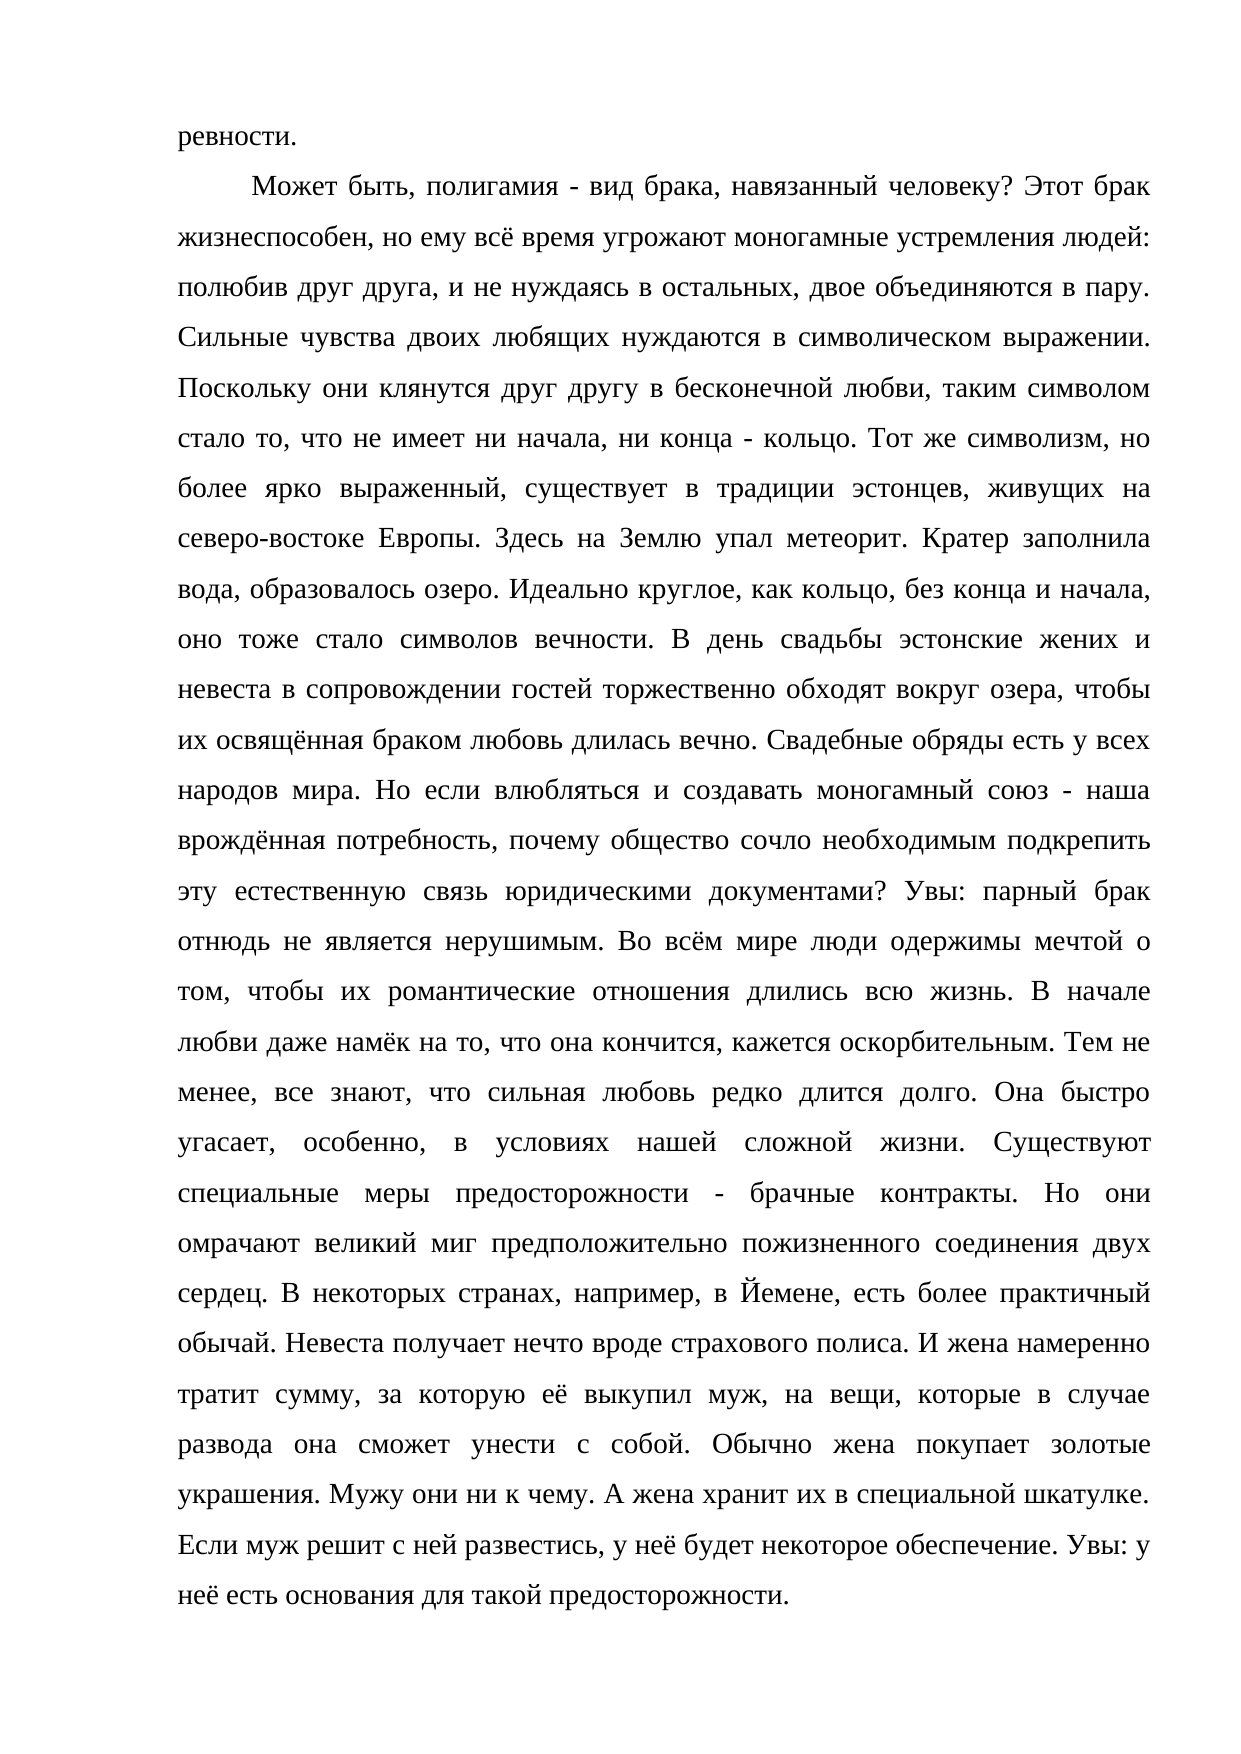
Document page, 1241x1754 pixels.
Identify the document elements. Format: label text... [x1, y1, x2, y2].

text Может быть, полигамия - вид брака, навязанный человеку? Этот брак жизнеспособен, но ему всё время угрожают моногамные устремления людей: полюбив друг друга, и не нуждаясь в остальных, двое объединяются в пару. Сильные чувства двоих любящих нуждаются в символическом выражении. Поскольку они клянутся друг другу в бесконечной любви, таким символом стало то, что не имеет ни начала, ни конца - кольцо. Тот же символизм, но более ярко выраженный, существует в традиции эстонцев, живущих на северо-востоке Европы. Здесь на Землю упал метеорит. Кратер заполнила вода, образовалось озеро. Идеально круглое, как кольцо, без конца и начала, оно тоже стало символов вечности. В день свадьбы эстонские жених и невеста в сопровождении гостей торжественно обходят вокруг озера, чтобы их освящённая браком любовь длилась вечно. Свадебные обряды есть у всех народов мира. Но если влюбляться и создавать моногамный союз - наша врождённая потребность, почему общество сочло необходимым подкрепить эту естественную связь юридическими документами? Увы: парный брак отнюдь не является нерушимым. Во всём мире люди одержимы мечтой о том, чтобы их романтические отношения длились всю жизнь. В начале любви даже намёк на то, что она кончится, кажется оскорбительным. Тем не менее, все знают, что сильная любовь редко длится долго. Она быстро угасает, особенно, в условиях нашей сложной жизни. Существуют специальные меры предосторожности - брачные контракты. Но они омрачают великий миг предположительно пожизненного соединения двух сердец. В некоторых странах, например, в Йемене, есть более практичный обычай. Невеста получает нечто вроде страхового полиса. И жена намеренно тратит сумму, за которую её выкупил муж, на вещи, которые в случае развода она сможет унести с собой. Обычно жена покупает золотые украшения. Мужу они ни к чему. А жена хранит их в специальной шкатулке. Если муж решит с ней развестись, у неё будет некоторое обеспечение. Увы: у неё есть основания для такой предосторожности. [177, 168, 1152, 1611]
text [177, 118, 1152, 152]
